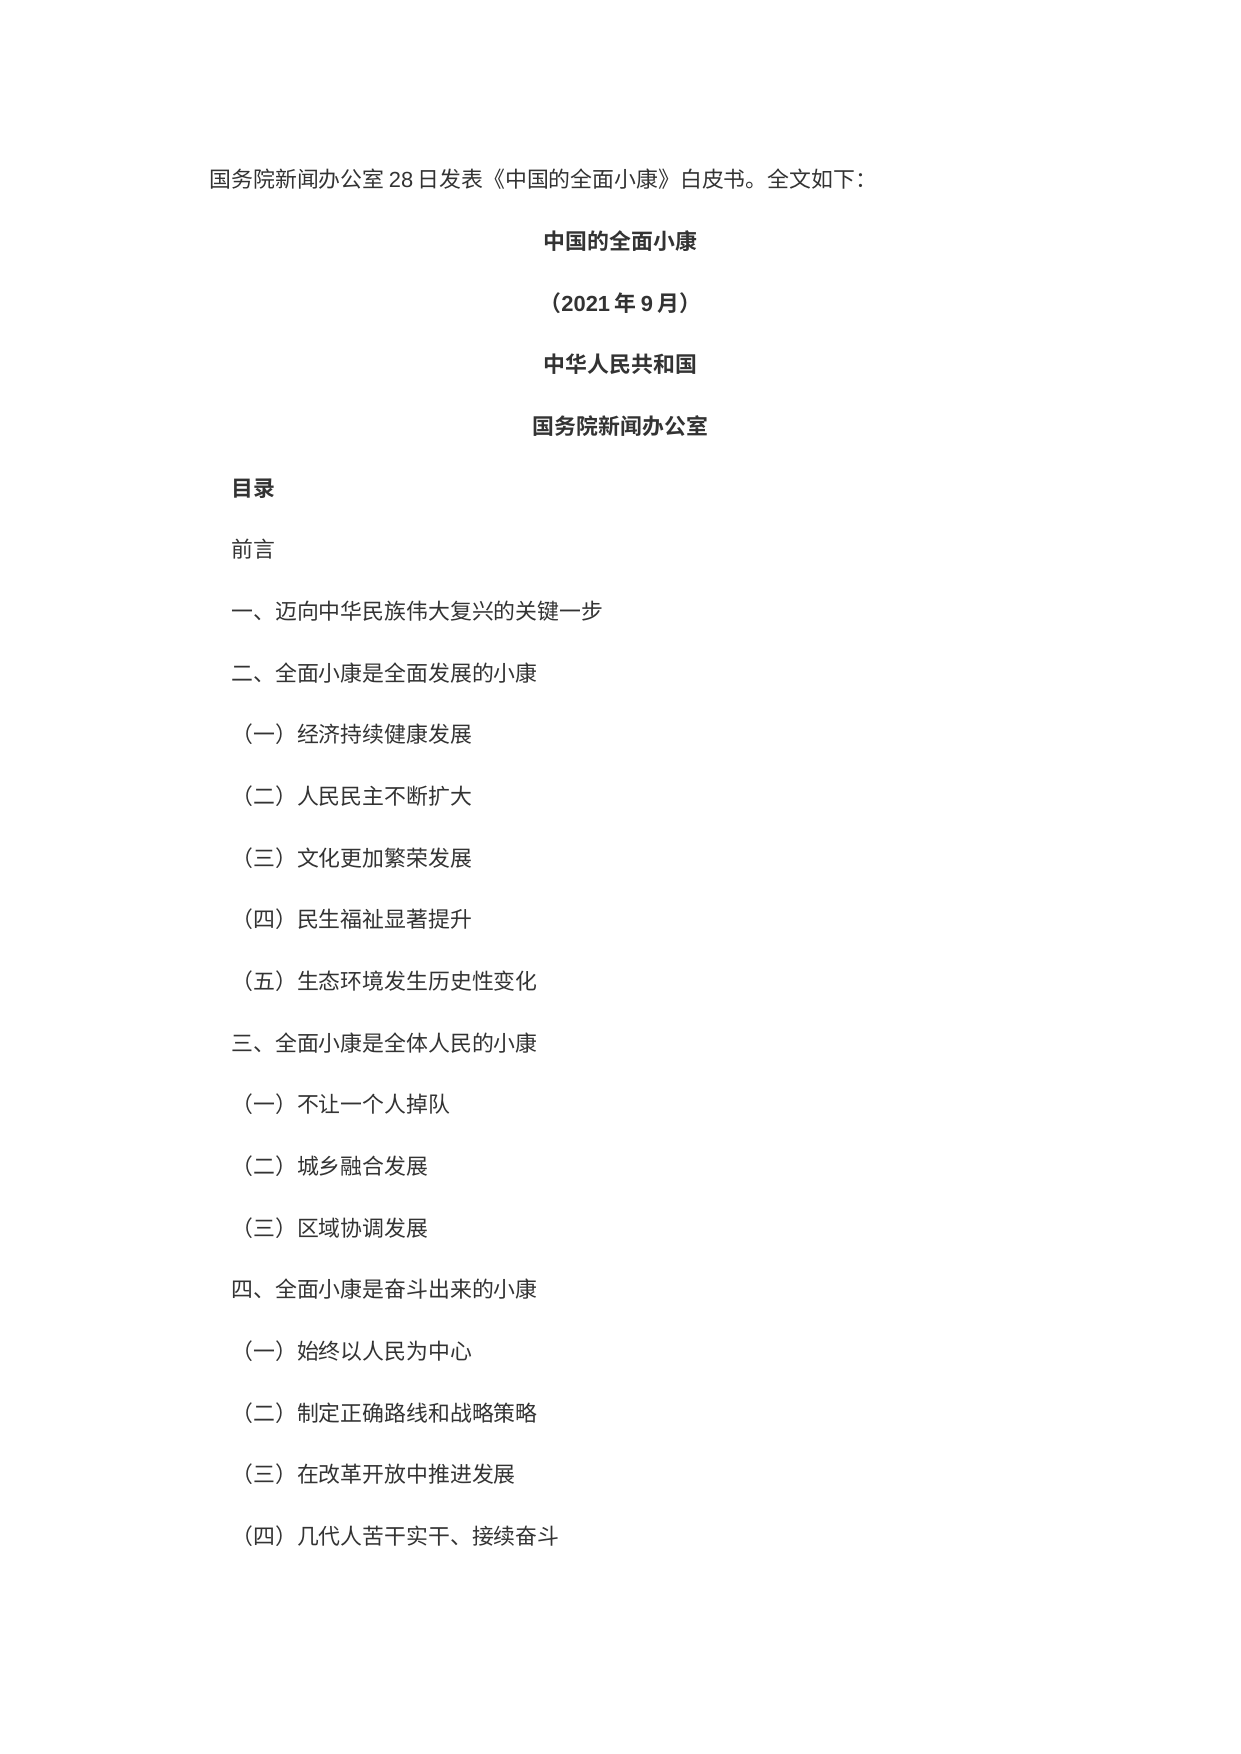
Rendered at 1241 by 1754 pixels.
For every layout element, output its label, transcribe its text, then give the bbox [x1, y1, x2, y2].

text 国务院新闻办公室28日发表《中国的全面小康》白皮书。全文如下： [187, 162, 1053, 194]
text （二）制定正确路线和战略策略 [187, 1395, 1053, 1428]
text 三、全面小康是全体人民的小康 [187, 1025, 1053, 1058]
text （一）始终以人民为中心 [187, 1334, 1053, 1366]
text （一）经济持续健康发展 [187, 717, 1053, 749]
text 二、全面小康是全面发展的小康 [187, 655, 1053, 688]
text （三）在改革开放中推进发展 [187, 1457, 1053, 1489]
text 目录 [187, 470, 1053, 503]
text （二）人民民主不断扩大 [187, 779, 1053, 811]
text 四、全面小康是奋斗出来的小康 [187, 1272, 1053, 1304]
text （2021年9月） [187, 285, 1053, 318]
text （四）几代人苦干实干、接续奋斗 [187, 1519, 1053, 1551]
text （三）区域协调发展 [187, 1210, 1053, 1243]
text 前言 [187, 532, 1053, 564]
text （三）文化更加繁荣发展 [187, 840, 1053, 873]
text 中华人民共和国 [187, 347, 1053, 379]
text （五）生态环境发生历史性变化 [187, 964, 1053, 996]
text 中国的全面小康 [187, 224, 1053, 256]
text 一、迈向中华民族伟大复兴的关键一步 [187, 594, 1053, 626]
text （一）不让一个人掉队 [187, 1087, 1053, 1119]
text （二）城乡融合发展 [187, 1149, 1053, 1181]
text 国务院新闻办公室 [187, 409, 1053, 441]
text （四）民生福祉显著提升 [187, 902, 1053, 934]
